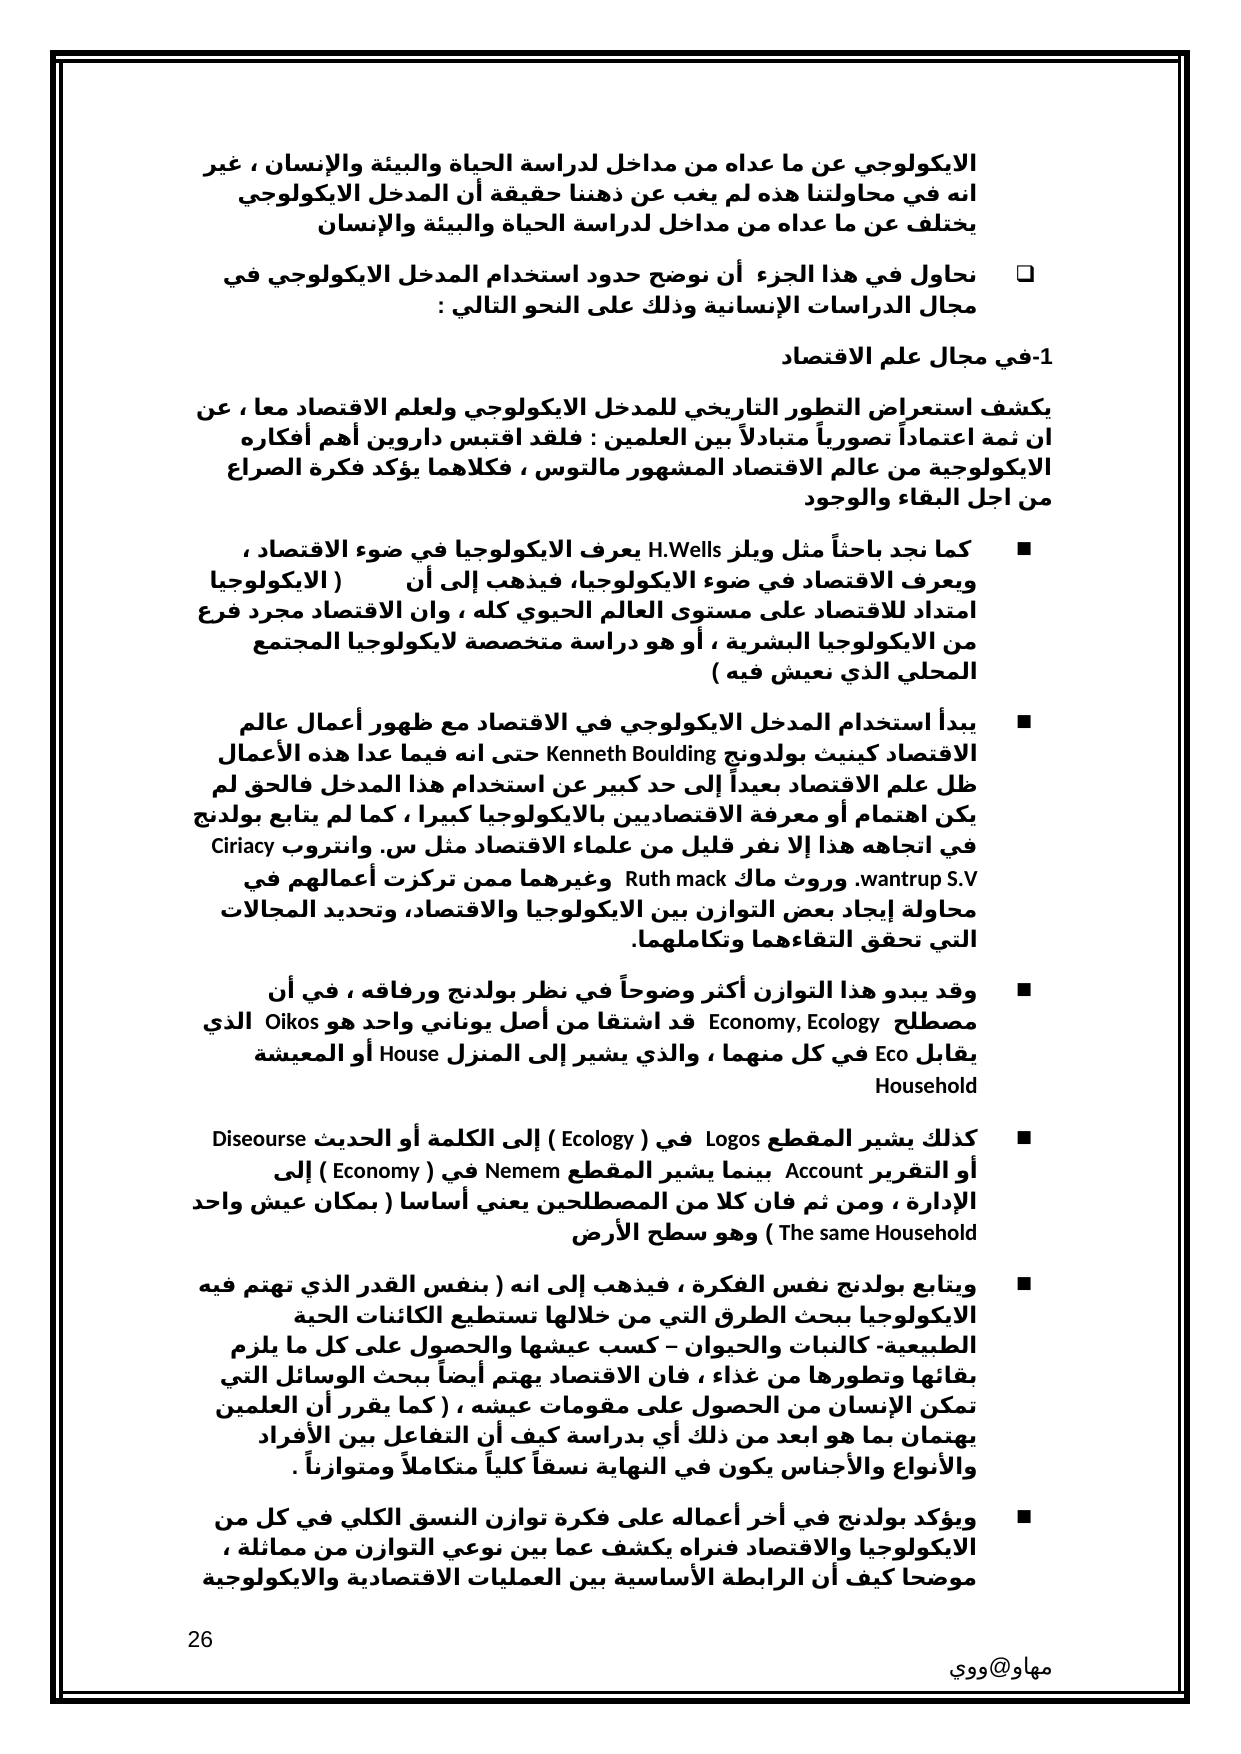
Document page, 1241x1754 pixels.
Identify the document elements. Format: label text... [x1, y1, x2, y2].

list يبدأ استخدام المدخل الايكولوجي في الاقتصاد مع ظهور أعمال عالم الاقتصاد كينيث بولدونج Kenneth Boulding حتى انه فيما عدا هذه الأعمال ظل علم الاقتصاد بعيداً إلى حد كبير عن استخدام هذا المدخل فالحق لم يكن اهتمام أو معرفة الاقتصاديين بالايكولوجيا كبيرا ، كما لم يتابع بولدنج في اتجاهه هذا إلا نفر قليل من علماء الاقتصاد مثل س. وانتروب Ciriacy wantrup S.V. وروث ماك Ruth mack وغيرهما ممن تركزت أعمالهم في محاولة إيجاد بعض التوازن بين الايكولوجيا والاقتصاد، وتحديد المجالات التي تحقق التقاءهما وتكاملهما. [187, 709, 1015, 952]
list كذلك يشير المقطع Logos في ( Ecology ) إلى الكلمة أو الحديث Diseourse أو التقرير Account بينما يشير المقطع Nemem في ( Economy ) إلى الإدارة ، ومن ثم فان كلا من المصطلحين يعني أساسا ( بمكان عيش واحد The same Household ) وهو سطح الأرض [187, 1124, 1015, 1246]
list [187, 1504, 1015, 1590]
list نحاول في هذا الجزء أن نوضح حدود استخدام المدخل الايكولوجي في مجال الدراسات الإنسانية وذلك على النحو التالي : [187, 261, 1015, 318]
list ويتابع بولدنج نفس الفكرة ، فيذهب إلى انه ( بنفس القدر الذي تهتم فيه الايكولوجيا ببحث الطرق التي من خلالها تستطيع الكائنات الحية الطبيعية- كالنبات والحيوان – كسب عيشها والحصول على كل ما يلزم بقائها وتطورها من غذاء ، فان الاقتصاد يهتم أيضاً ببحث الوسائل التي تمكن الإنسان من الحصول على مقومات عيشه ، ( كما يقرر أن العلمين يهتمان بما هو ابعد من ذلك أي بدراسة كيف أن التفاعل بين الأفراد والأنواع والأجناس يكون في النهاية نسقاً كلياً متكاملاً ومتوازناً . [187, 1271, 1015, 1479]
text 1-في مجال علم الاقتصاد [187, 343, 1053, 369]
list كما نجد باحثاً مثل ويلز H.Wells يعرف الايكولوجيا في ضوء الاقتصاد ، ويعرف الاقتصاد في ضوء الايكولوجيا، فيذهب إلى أن ( الايكولوجيا امتداد للاقتصاد على مستوى العالم الحيوي كله ، وان الاقتصاد مجرد فرع من الايكولوجيا البشرية ، أو هو دراسة متخصصة لايكولوجيا المجتمع المحلي الذي نعيش فيه ) [187, 535, 1015, 684]
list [187, 150, 1015, 237]
list وقد يبدو هذا التوازن أكثر وضوحاً في نظر بولدنج ورفاقه ، في أن مصطلح Economy, Ecology قد اشتقا من أصل يوناني واحد هو Oikos الذي يقابل Eco في كل منهما ، والذي يشير إلى المنزل House أو المعيشة Household [187, 977, 1015, 1099]
text يكشف استعراض التطور التاريخي للمدخل الايكولوجي ولعلم الاقتصاد معا ، عن ان ثمة اعتماداً تصورياً متبادلاً بين العلمين : فلقد اقتبس داروين أهم أفكاره الايكولوجية من عالم الاقتصاد المشهور مالتوس ، فكلاهما يؤكد فكرة الصراع من اجل البقاء والوجود [187, 394, 1053, 511]
